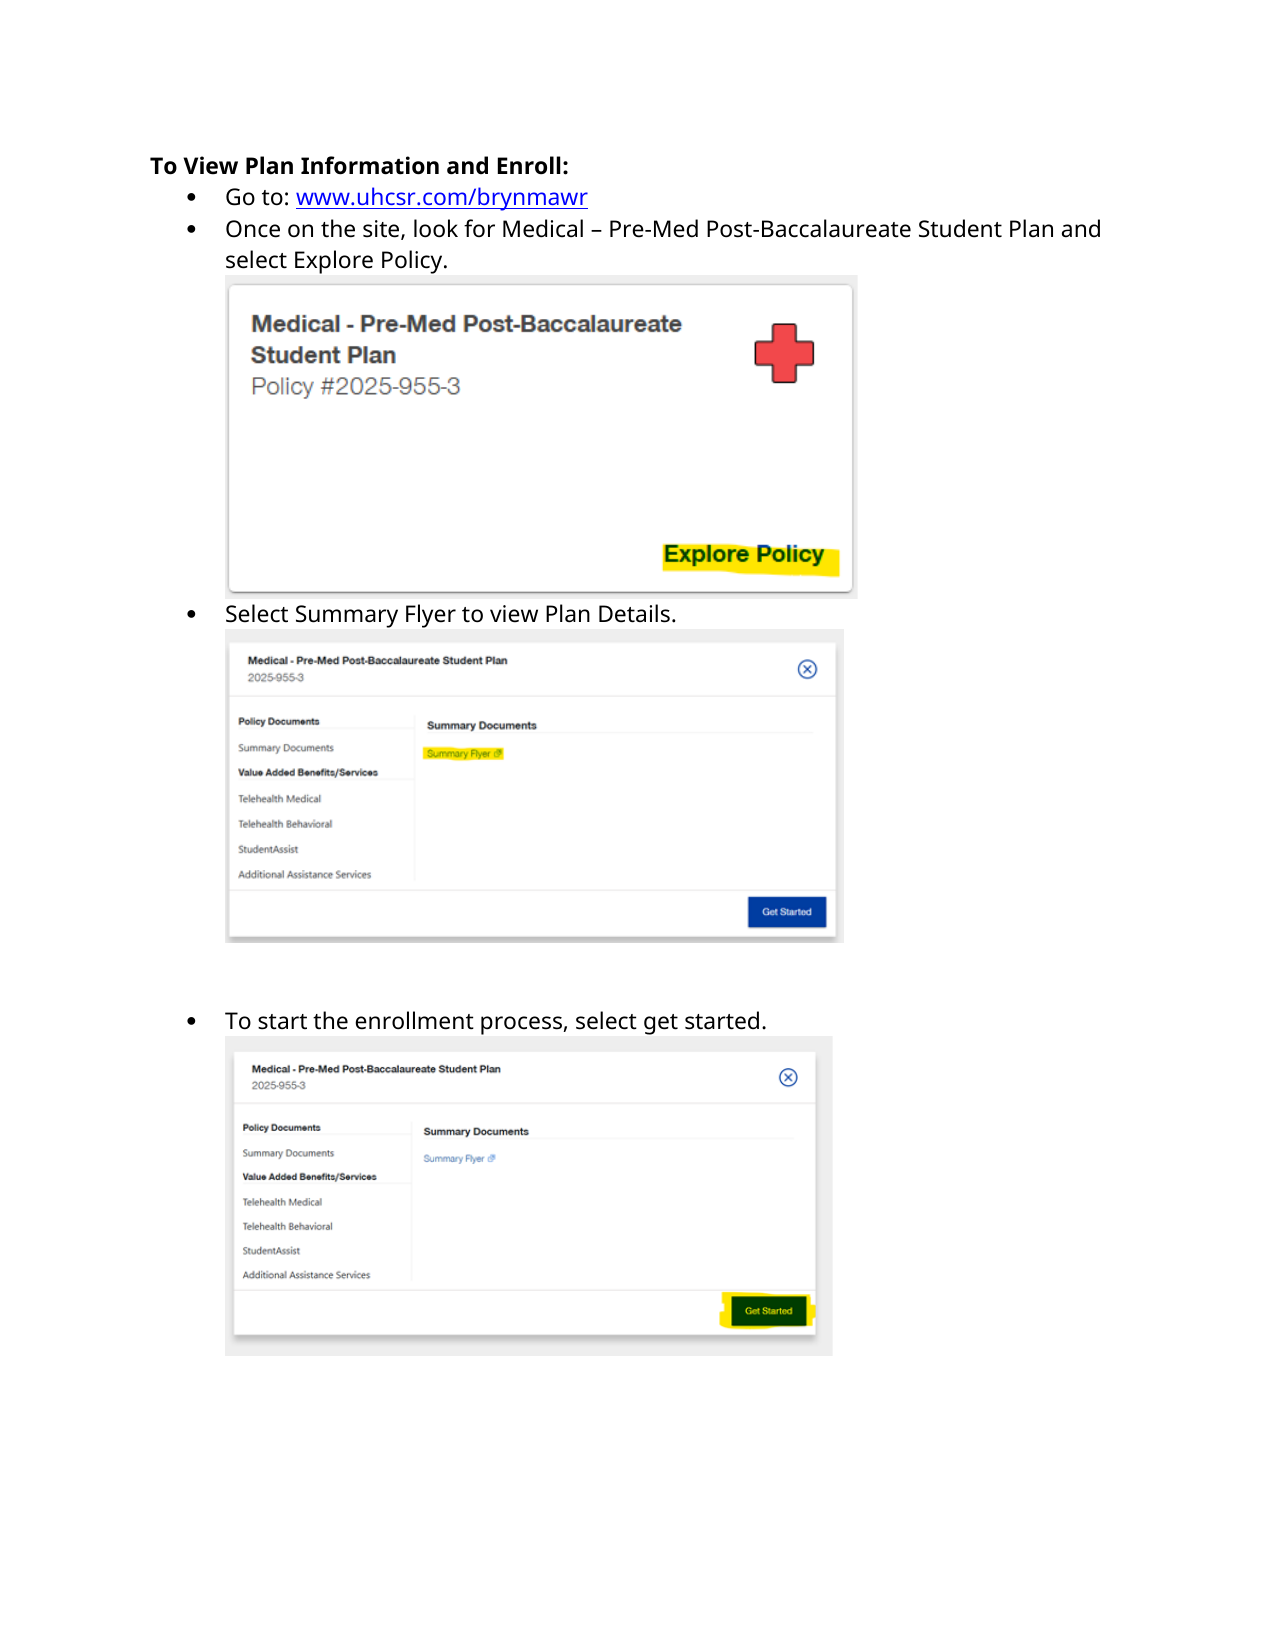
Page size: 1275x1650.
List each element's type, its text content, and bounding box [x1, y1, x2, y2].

picture [225, 275, 858, 599]
list Once on the site, look for Medical – Pre-Med Post-Baccalaureate Student Plan and select Explore Policy. [187, 212, 1125, 275]
picture [225, 1036, 833, 1356]
picture [225, 629, 844, 943]
list Go to: www.uhcsr.com/brynmawr [187, 181, 1125, 212]
text To View Plan Information and Enroll: [150, 150, 1125, 181]
list Select Summary Flyer to view Plan Details. [187, 598, 1125, 630]
list To start the enrollment process, select get started. [187, 1005, 1125, 1036]
